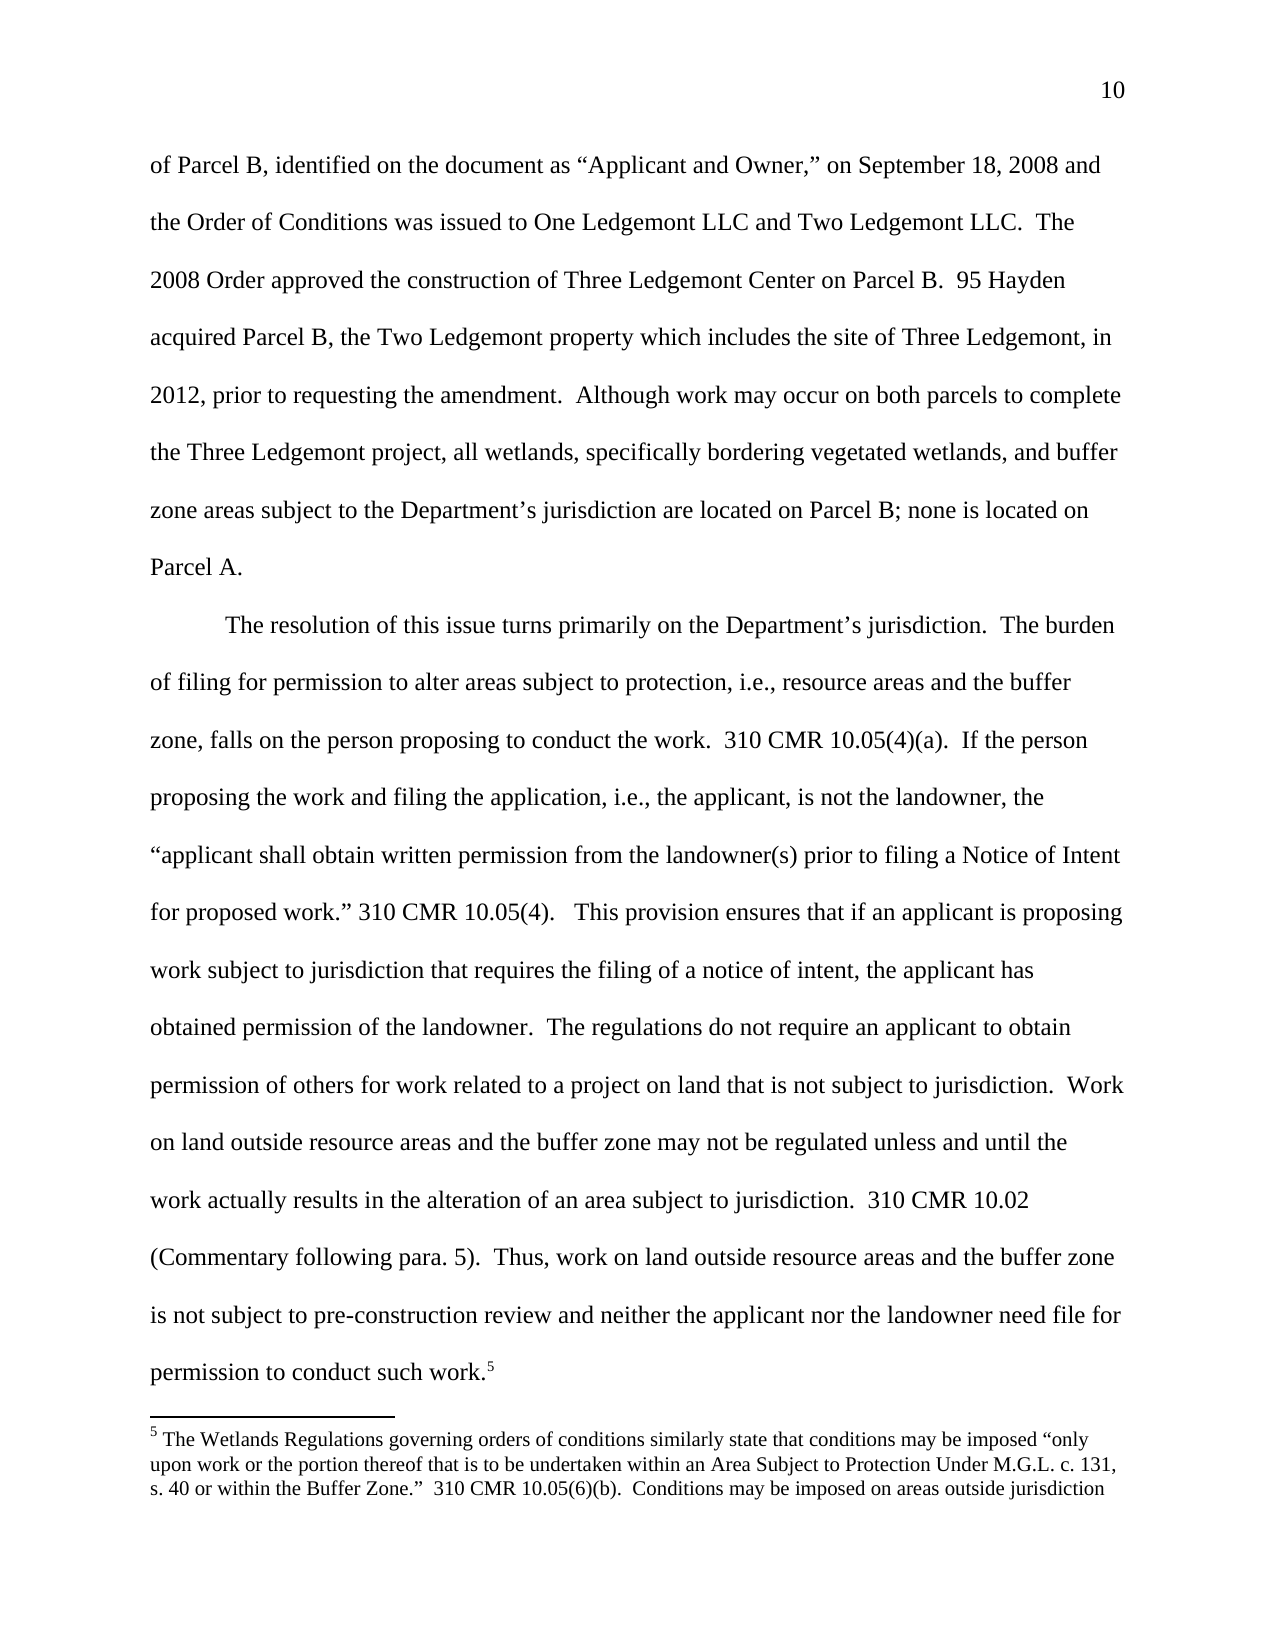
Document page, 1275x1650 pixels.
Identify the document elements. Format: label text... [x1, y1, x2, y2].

text The resolution of this issue turns primarily on the Department’s jurisdiction. The burden of filing for permission to alter areas subject to protection, i.e., resource areas and the buffer zone, falls on the person proposing to conduct the work. 310 CMR 10.05(4)(a). If the person proposing the work and filing the application, i.e., the applicant, is not the landowner, the “applicant shall obtain written permission from the landowner(s) prior to filing a Notice of Intent for proposed work.” 310 CMR 10.05(4). This provision ensures that if an applicant is proposing work subject to jurisdiction that requires the filing of a notice of intent, the applicant has obtained permission of the landowner. The regulations do not require an applicant to obtain permission of others for work related to a project on land that is not subject to jurisdiction. Work on land outside resource areas and the buffer zone may not be regulated unless and until the work actually results in the alteration of an area subject to jurisdiction. 310 CMR 10.02 (Commentary following para. 5). Thus, work on land outside resource areas and the buffer zone is not subject to pre-construction review and neither the applicant nor the landowner need file for permission to conduct such work. [150, 610, 1125, 1386]
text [150, 150, 1125, 581]
